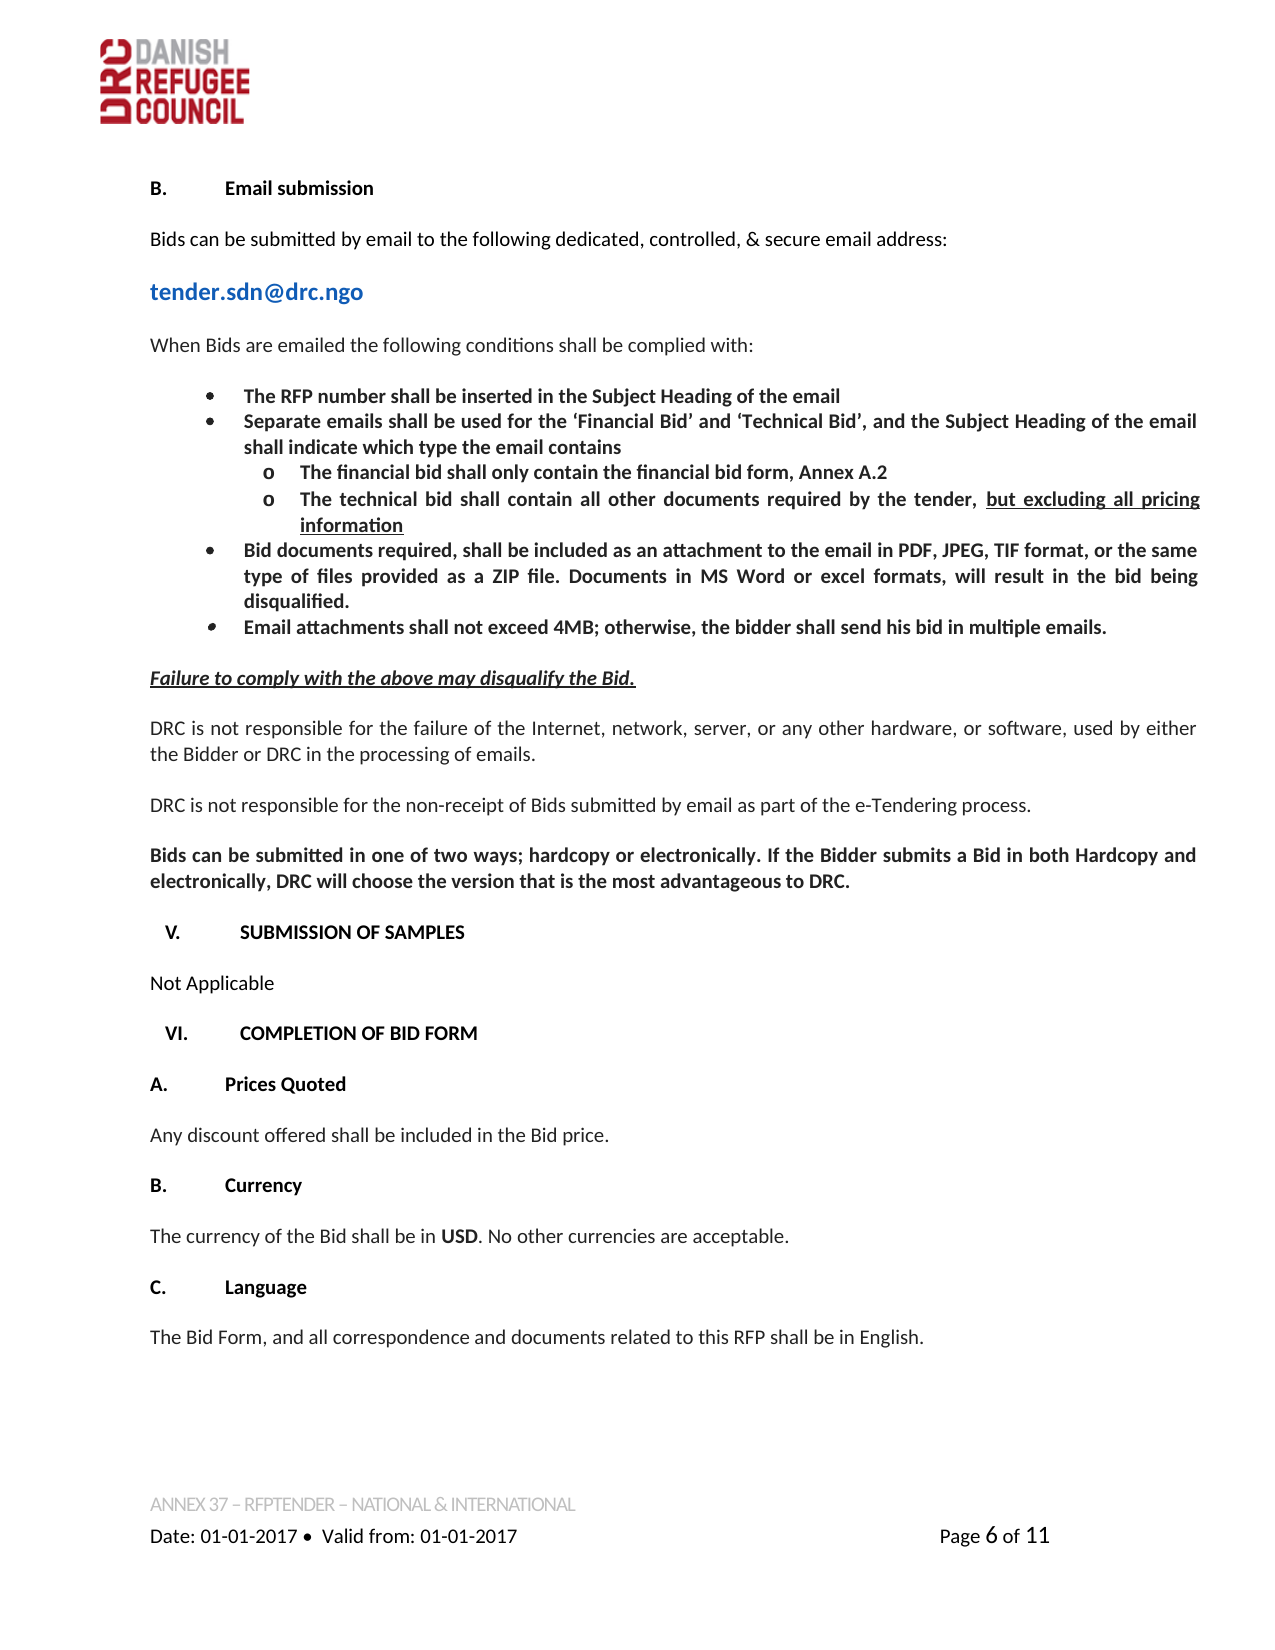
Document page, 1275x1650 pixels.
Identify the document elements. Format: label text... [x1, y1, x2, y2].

list Bid documents required, shall be included as an attachment to the email in PDF, JPEG, TIF format, or the same type of files provided as a ZIP file. Documents in MS Word or excel formats, will result in the bid being disqualified. [206, 538, 1200, 614]
subtitle Email submission [150, 175, 1200, 201]
list The RFP number shall be inserted in the Subject Heading of the email [206, 383, 1200, 408]
text When Bids are emailed the following conditions shall be complied with: [150, 332, 1200, 358]
subtitle Language [150, 1274, 1200, 1299]
subtitle Currency [150, 1173, 1200, 1198]
text Any discount offered shall be included in the Bid price. [150, 1122, 1200, 1147]
text DRC is not responsible for the failure of the Internet, network, server, or any other hardware, or software, used by either the Bidder or DRC in the processing of emails. [150, 716, 1200, 766]
text tender.sdn@drc.ngo [150, 276, 1200, 307]
text The Bid Form, and all correspondence and documents related to this RFP shall be in English. [150, 1324, 1200, 1350]
text Not Applicable [150, 970, 1200, 995]
list The technical bid shall contain all other documents required by the tender, but excluding all pricing information [262, 486, 1200, 538]
subtitle Completion of Bid Form [165, 1021, 1200, 1046]
subtitle Submission of Samples [165, 919, 1200, 944]
list Separate emails shall be used for the ‘Financial Bid’ and ‘Technical Bid’, and the Subject Heading of the email shall indicate which type the email contains [206, 408, 1200, 459]
list Email attachments shall not exceed 4MB; otherwise, the bidder shall send his bid in multiple emails. [206, 614, 1200, 639]
text DRC is not responsible for the non-receipt of Bids submitted by email as part of the e-Tendering process. [150, 792, 1200, 817]
subtitle Bids can be submitted by email to the following dedicated, controlled, & secure email address: [150, 226, 1200, 251]
list The financial bid shall only contain the financial bid form, Annex A.2 [262, 459, 1200, 486]
subtitle Prices Quoted [150, 1071, 1200, 1097]
text Failure to comply with the above may disqualify the Bid. [150, 665, 1200, 690]
text Bids can be submitted in one of two ways; hardcopy or electronically. If the Bidder submits a Bid in both Hardcopy and electronically, DRC will choose the version that is the most advantageous to DRC. [150, 843, 1200, 893]
picture [100, 39, 250, 124]
text The currency of the Bid shall be in USD. No other currencies are acceptable. [150, 1223, 1200, 1248]
